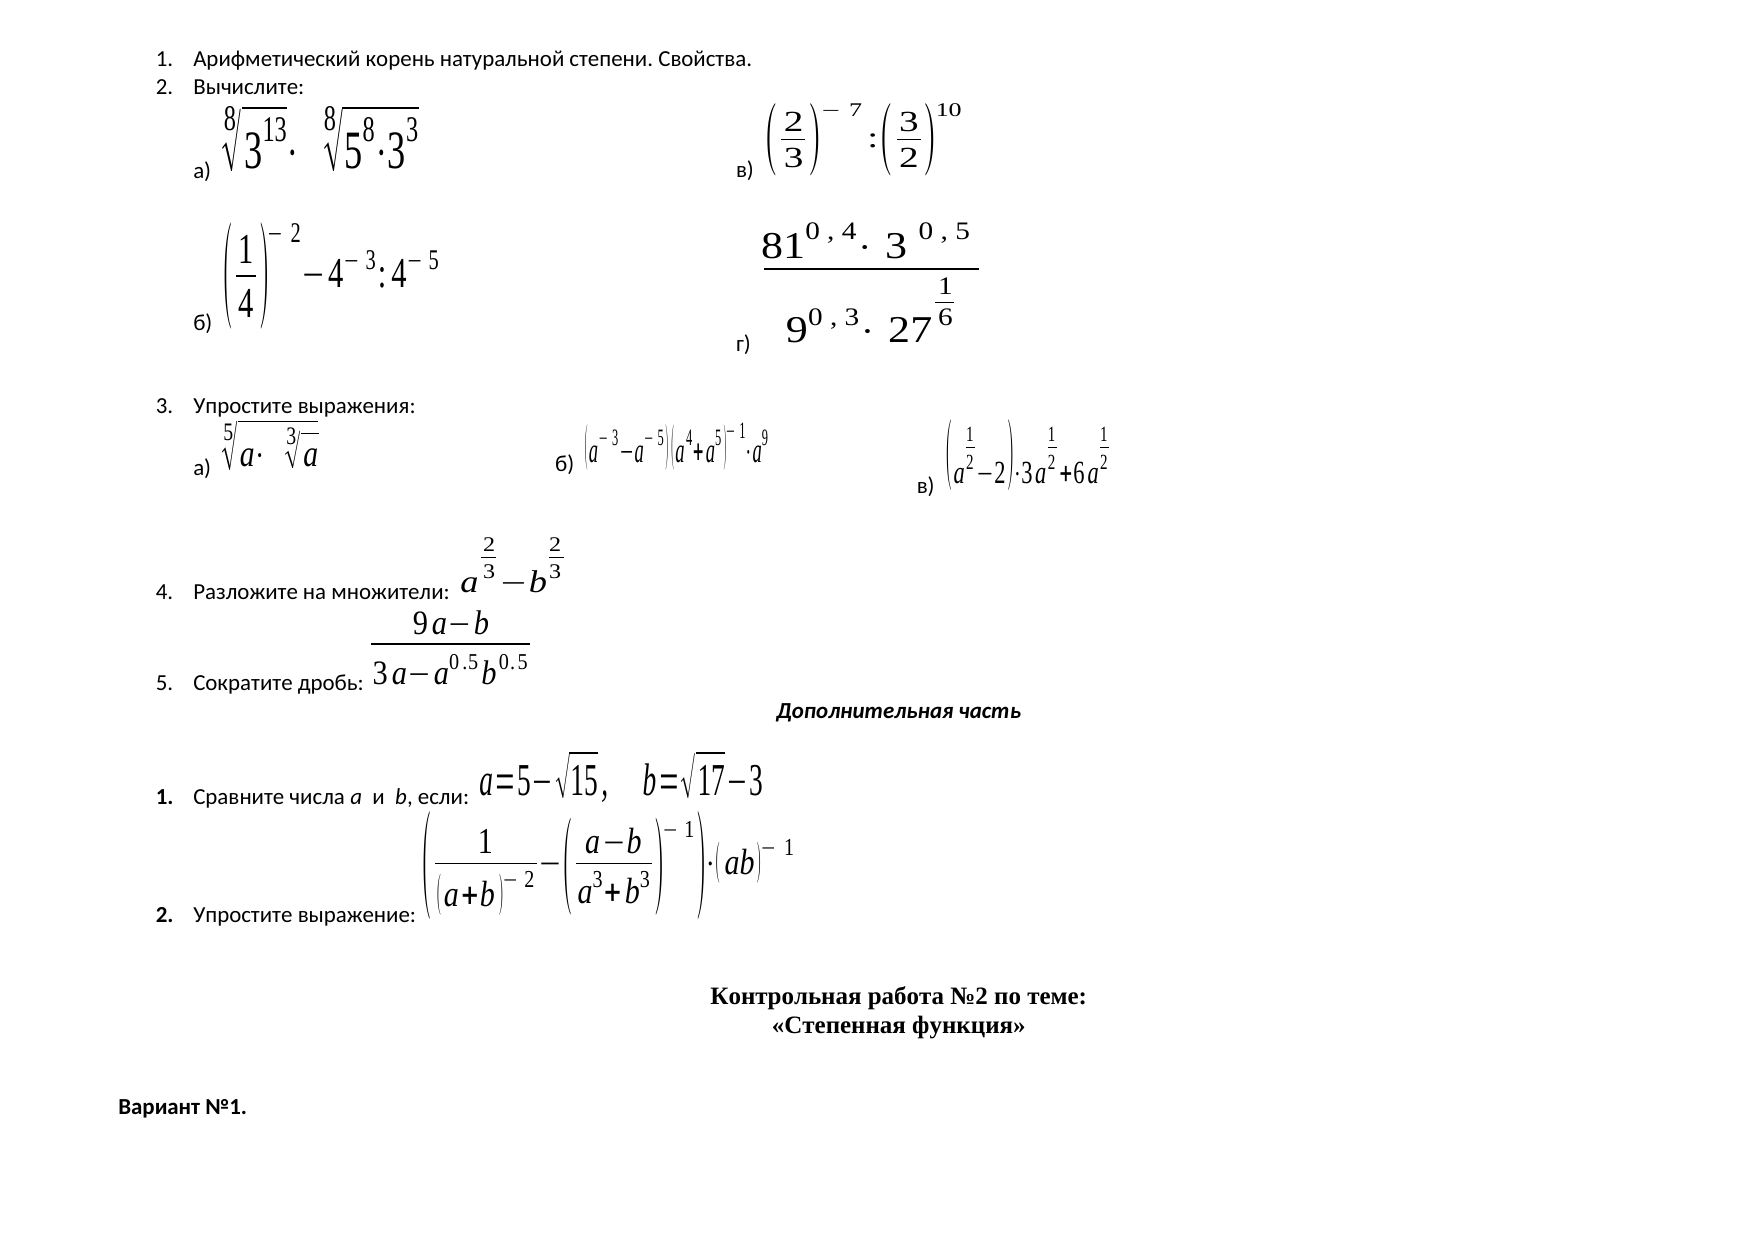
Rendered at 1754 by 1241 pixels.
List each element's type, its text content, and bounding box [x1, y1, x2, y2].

list Упростите выражения: [156, 391, 1679, 419]
text «Степенная функция» [118, 1010, 1679, 1039]
list Сравните числа a и b, если: [156, 749, 1679, 810]
list Вычислите: [156, 72, 1679, 100]
table_header а) [107, 100, 649, 218]
list Разложите на множители: [156, 533, 1679, 605]
table_header в) [830, 419, 1192, 533]
table_cell г) [650, 218, 1192, 391]
list Упростите выражение: [156, 810, 1679, 928]
list Сократите дробь: [156, 605, 1679, 696]
table_header б) [469, 419, 830, 533]
text Дополнительная часть [118, 696, 1679, 724]
text Вариант №1. [118, 1092, 1679, 1121]
list Арифметический корень натуральной степени. Свойства. [156, 44, 1679, 72]
table_header а) [107, 419, 469, 533]
text Контрольная работа №2 по теме: [118, 981, 1679, 1010]
table_cell б) [107, 218, 649, 391]
table_header в) [650, 100, 1192, 218]
